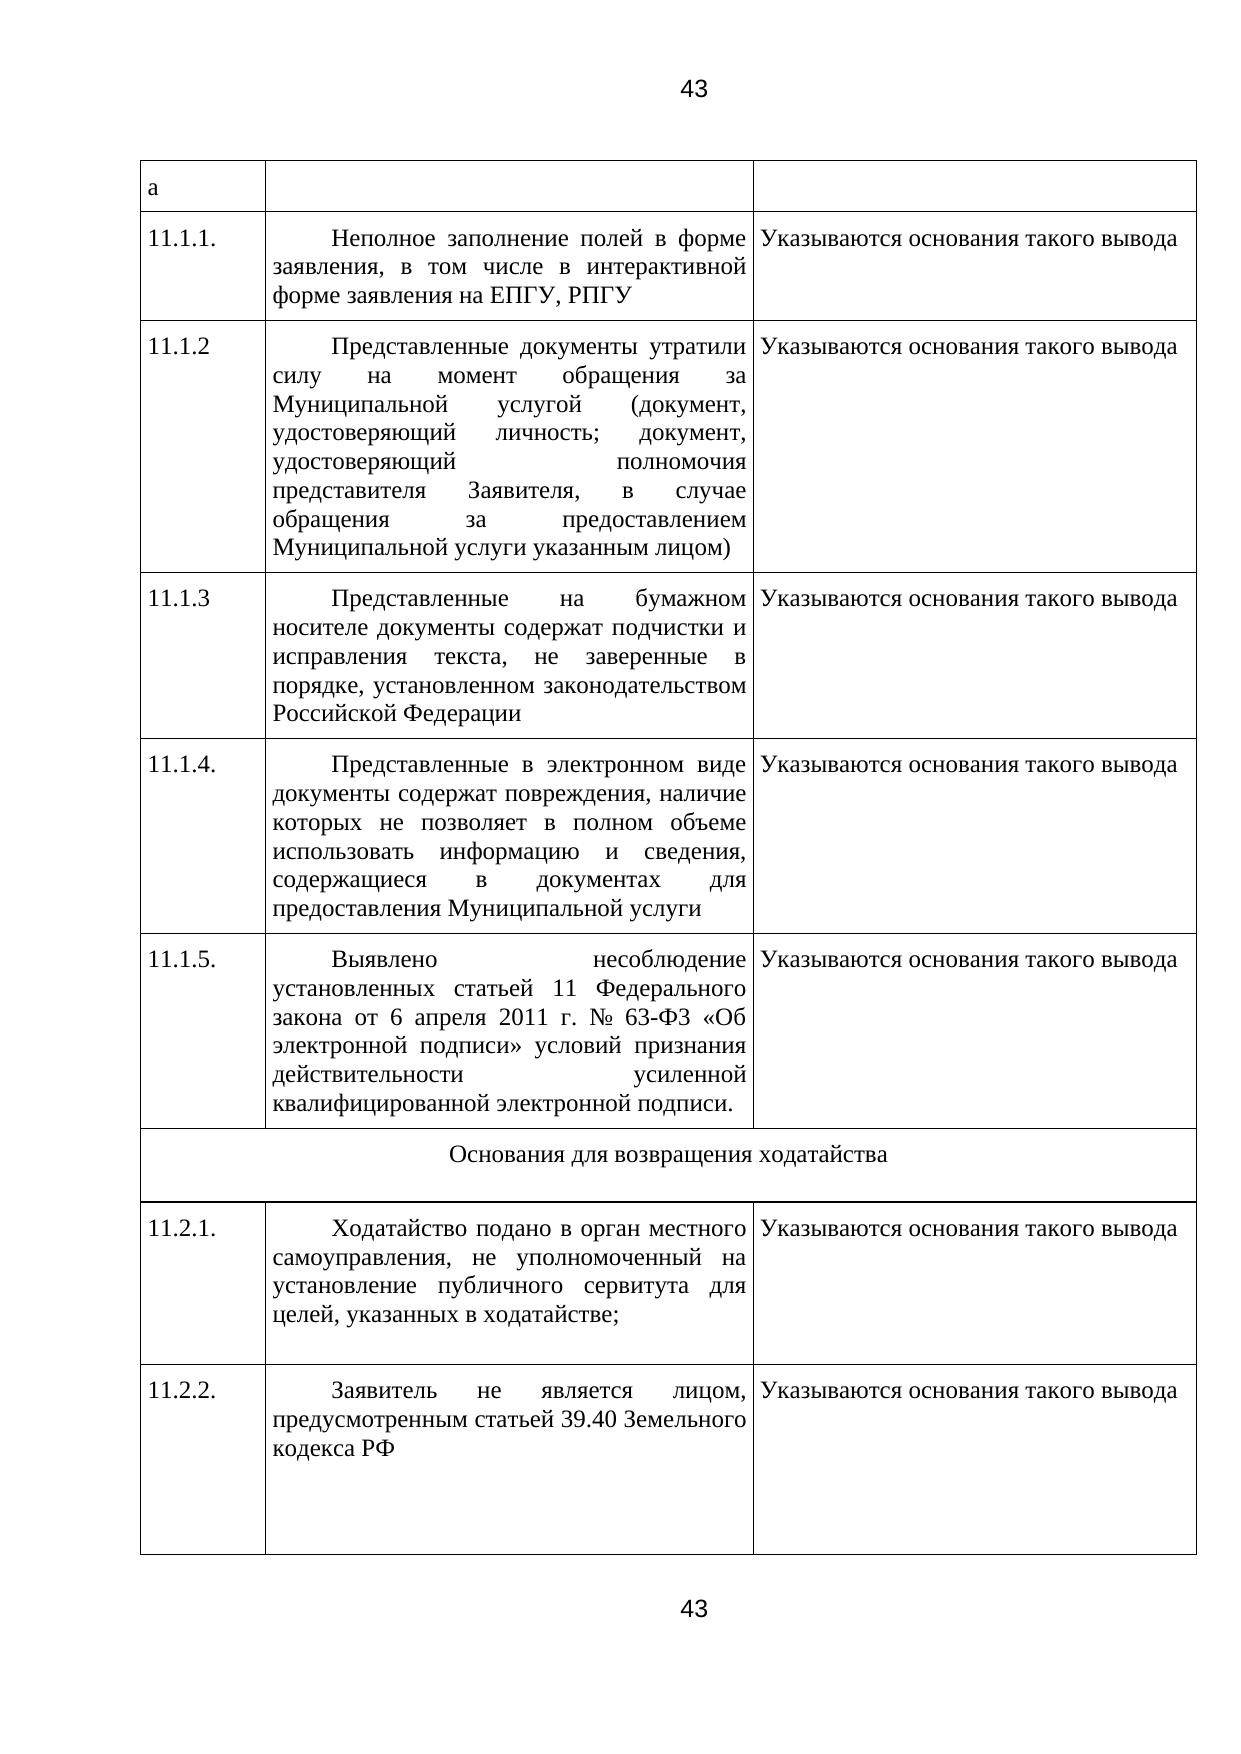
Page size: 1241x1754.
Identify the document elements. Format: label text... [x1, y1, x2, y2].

table_cell Указываются основания такого вывода [754, 1203, 1196, 1364]
table_cell Основания для возвращения ходатайства [141, 1129, 1196, 1201]
table_cell Неполное заполнение полей в форме заявления, в том числе в интерактивной форме заявления на ЕПГУ, РПГУ [266, 212, 753, 319]
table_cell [754, 1365, 1196, 1554]
table_cell Представленные на бумажном носителе документы содержат подчистки и исправления текста, не заверенные в порядке, установленном законодательством Российской Федерации [266, 573, 753, 738]
table_cell 11.1.2 [141, 321, 265, 572]
table_cell Представленные документы утратили силу на момент обращения за Муниципальной услугой (документ, удостоверяющий личность; документ, удостоверяющий полномочия представителя Заявителя, в случае обращения за предоставлением Муниципальной услуги указанным лицом) [266, 321, 753, 572]
table_cell Указываются основания такого вывода [754, 934, 1196, 1127]
table_cell 11.2.2. [141, 1365, 265, 1554]
table_cell Указываются основания такого вывода [754, 739, 1196, 933]
table_cell 11.1.3 [141, 573, 265, 738]
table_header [141, 161, 265, 211]
table_cell 11.1.1. [141, 212, 265, 319]
table_cell Указываются основания такого вывода [754, 212, 1196, 319]
table_cell Ходатайство подано в орган местного самоуправления, не уполномоченный на установление публичного сервитута для целей, указанных в ходатайстве; [266, 1203, 753, 1364]
table_cell 11.1.4. [141, 739, 265, 933]
table_cell 11.1.5. [141, 934, 265, 1127]
table_cell Представленные в электронном виде документы содержат повреждения, наличие которых не позволяет в полном объеме использовать информацию и сведения, содержащиеся в документах для предоставления Муниципальной услуги [266, 739, 753, 933]
table_cell Заявитель не является лицом, предусмотренным статьей 39.40 Земельного кодекса РФ [266, 1365, 753, 1554]
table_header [266, 161, 753, 211]
table_cell Указываются основания такого вывода [754, 321, 1196, 572]
table_cell Выявлено несоблюдение установленных статьей 11 Федерального закона от 6 апреля 2011 г. № 63-Ф3 «Об электронной подписи» условий признания действительности усиленной квалифицированной электронной подписи. [266, 934, 753, 1127]
table_cell 11.2.1. [141, 1203, 265, 1364]
table_cell Указываются основания такого вывода [754, 573, 1196, 738]
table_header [754, 161, 1196, 211]
